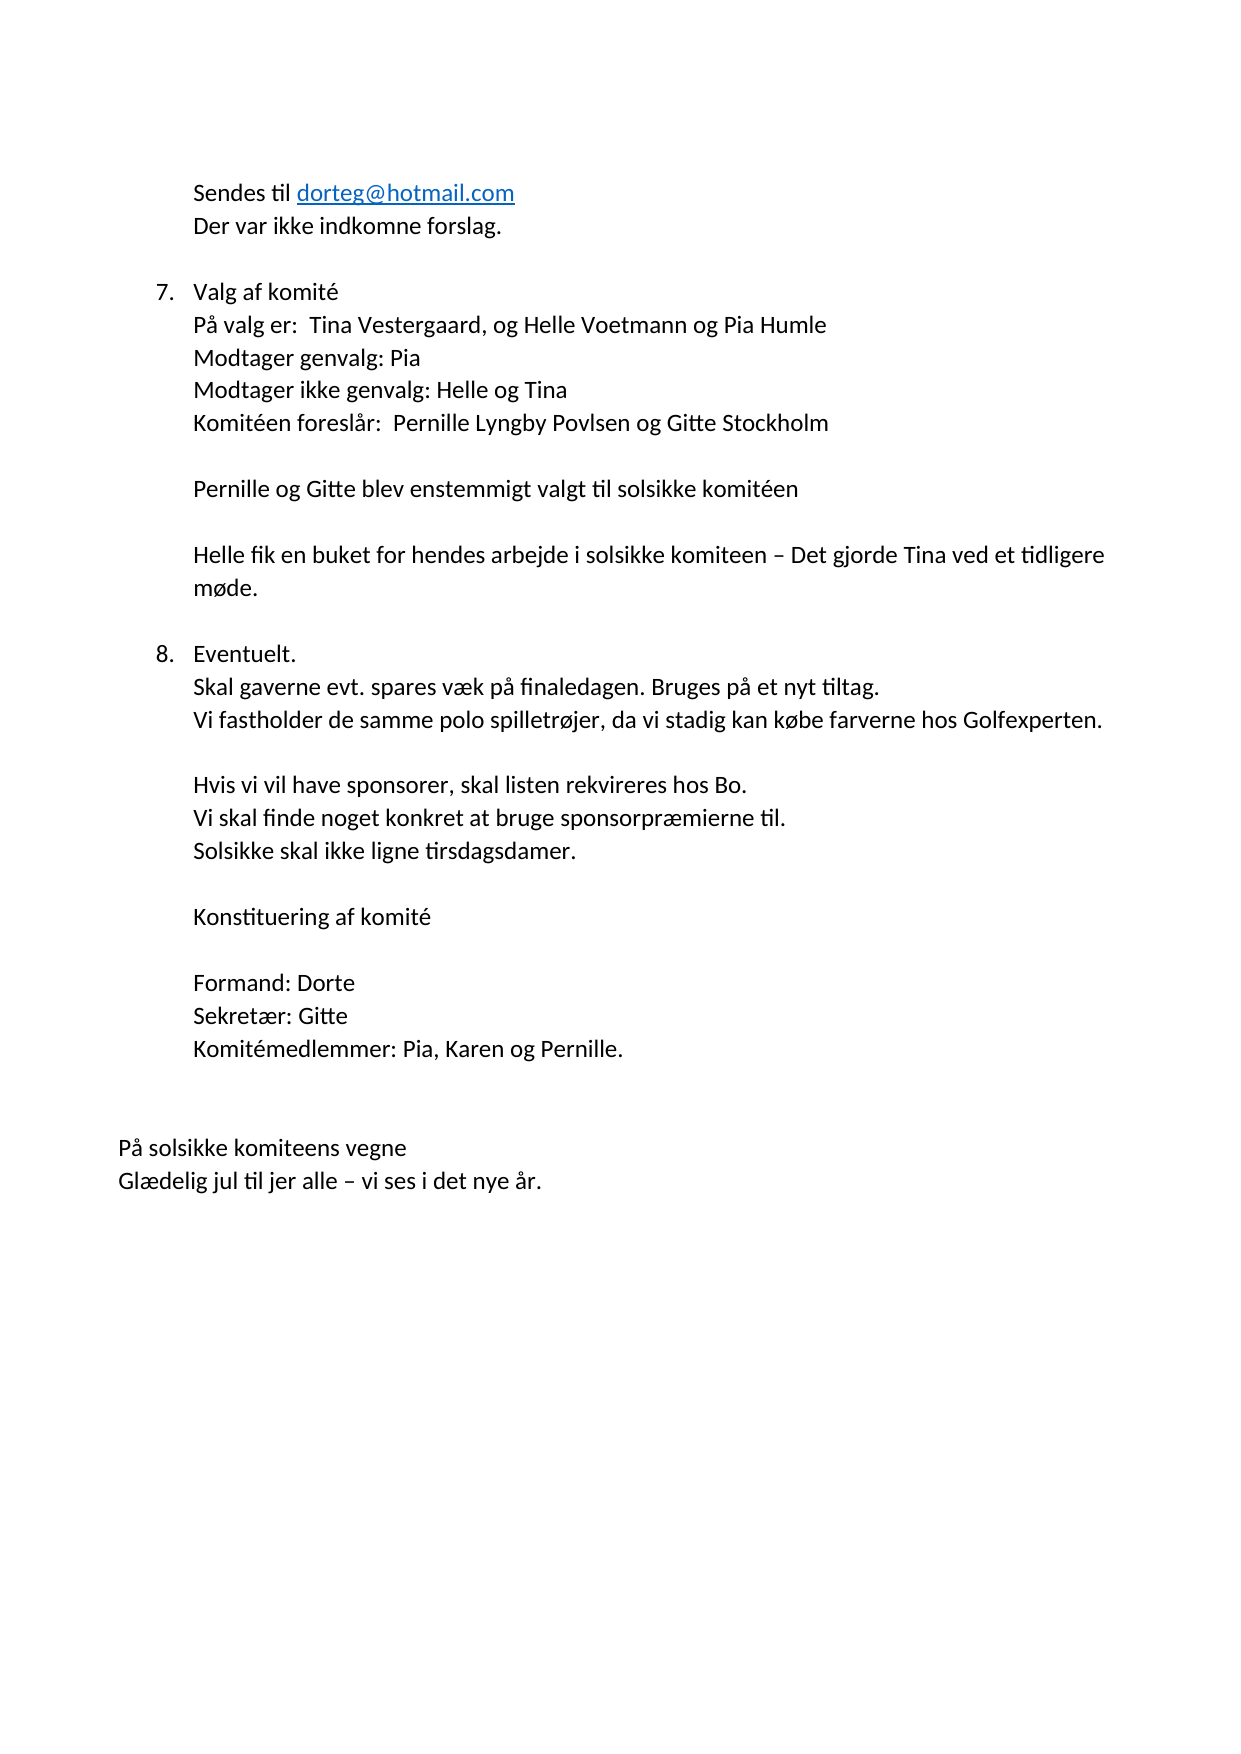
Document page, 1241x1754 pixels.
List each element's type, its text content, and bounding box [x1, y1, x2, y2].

list Modtager genvalg: Pia [193, 342, 1122, 372]
list Helle fik en buket for hendes arbejde i solsikke komiteen – Det gjorde Tina ved et tidligere møde. [193, 539, 1122, 603]
list På valg er: Tina Vestergaard, og Helle Voetmann og Pia Humle [193, 309, 1122, 339]
list Hvis vi vil have sponsorer, skal listen rekvireres hos Bo. [193, 770, 1122, 800]
list Eventuelt. [156, 638, 1122, 668]
list Pernille og Gitte blev enstemmigt valgt til solsikke komitéen [193, 473, 1122, 504]
list Sendes til dorteg@hotmail.com [193, 177, 1122, 208]
list Valg af komité [156, 276, 1122, 306]
list Sekretær: Gitte [193, 1000, 1122, 1031]
text Glædelig jul til jer alle – vi ses i det nye år. [118, 1165, 1122, 1196]
list Der var ikke indkomne forslag. [193, 210, 1122, 241]
list Vi skal finde noget konkret at bruge sponsorpræmierne til. [193, 803, 1122, 833]
list Modtager ikke genvalg: Helle og Tina [193, 375, 1122, 405]
list Solsikke skal ikke ligne tirsdagsdamer. [193, 836, 1122, 866]
list Komitémedlemmer: Pia, Karen og Pernille. [193, 1033, 1122, 1063]
list Skal gaverne evt. spares væk på finaledagen. Bruges på et nyt tiltag. [193, 671, 1122, 701]
list Vi fastholder de samme polo spilletrøjer, da vi stadig kan købe farverne hos Golfexperten. [193, 704, 1122, 734]
list Konstituering af komité [193, 901, 1122, 932]
text På solsikke komiteens vegne [118, 1132, 1122, 1163]
list Komitéen foreslår: Pernille Lyngby Povlsen og Gitte Stockholm [193, 408, 1122, 438]
list Formand: Dorte [193, 967, 1122, 998]
